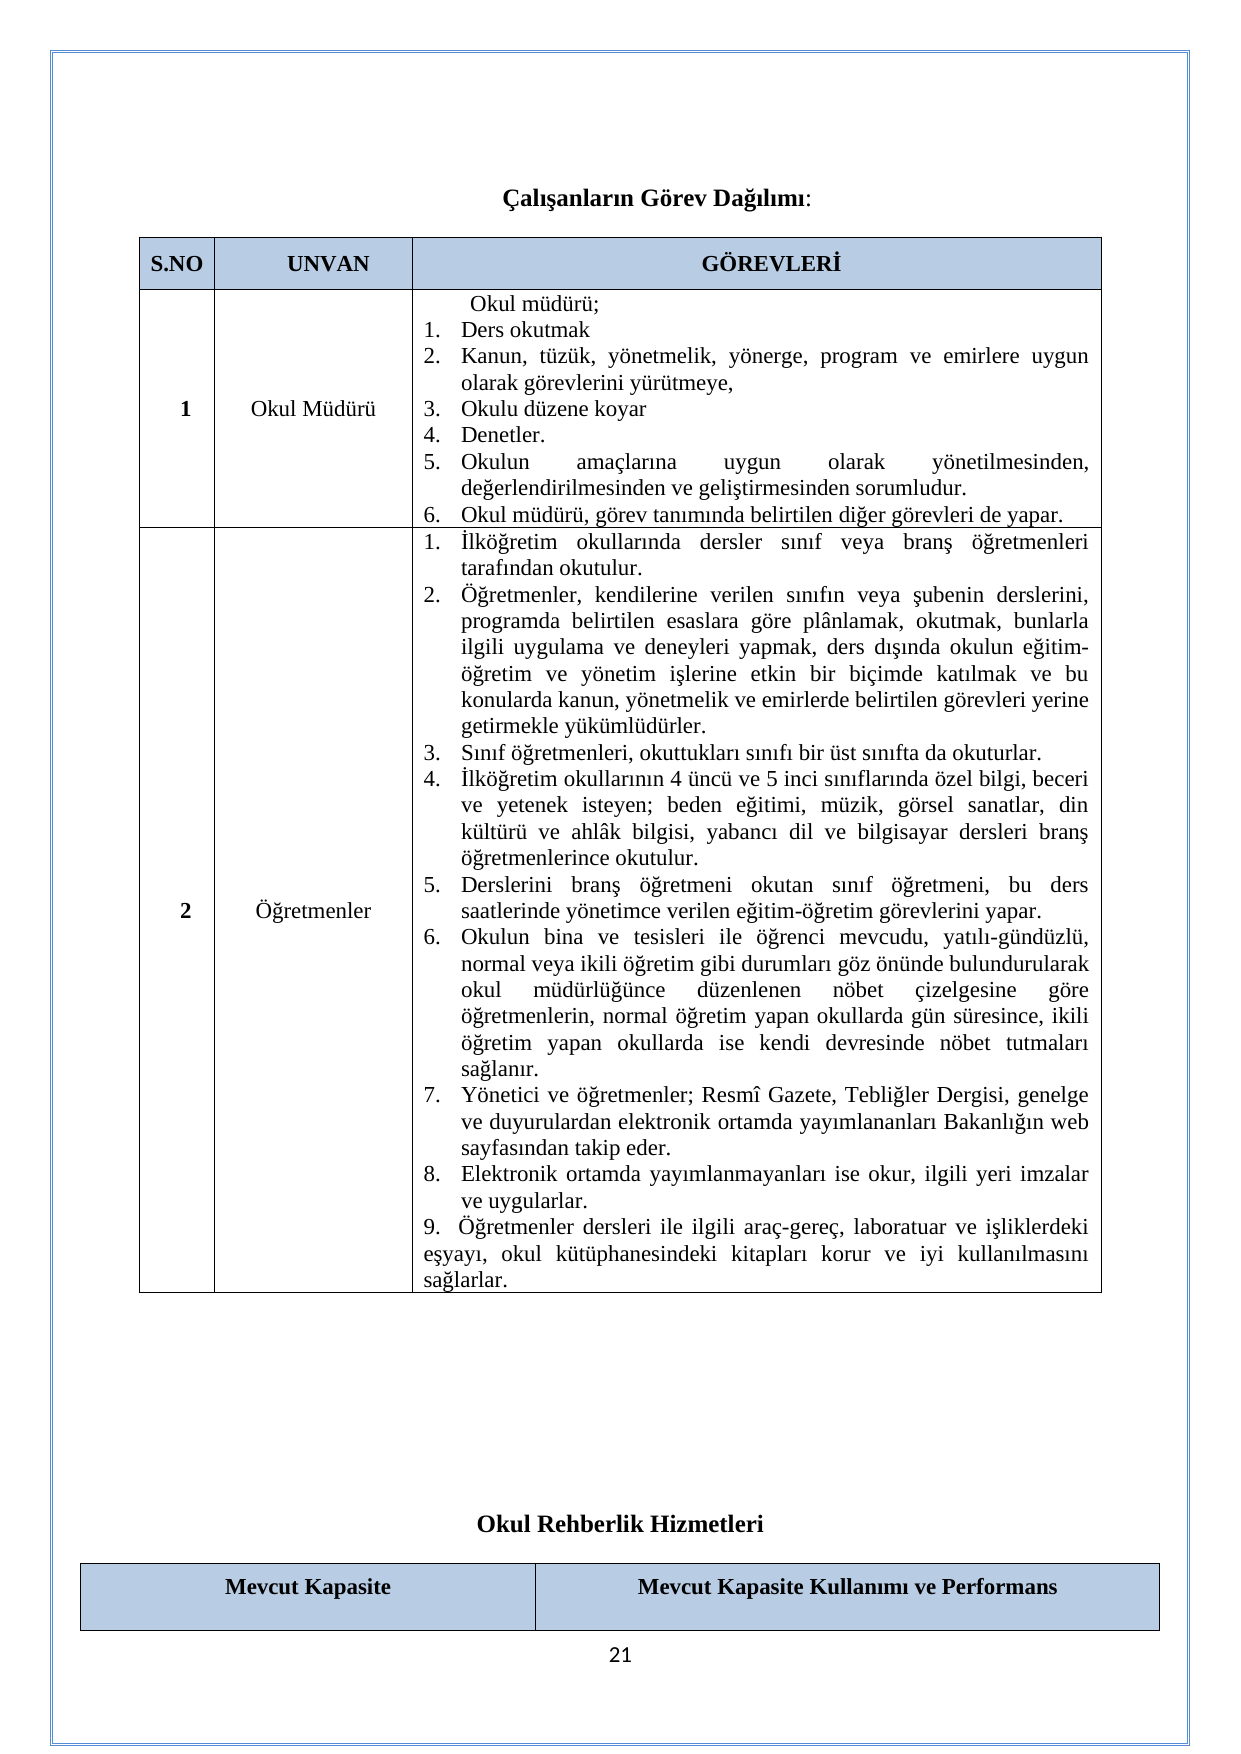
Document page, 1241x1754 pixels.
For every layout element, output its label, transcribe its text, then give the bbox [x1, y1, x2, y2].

table_cell 2 [140, 528, 214, 1292]
table_header UNVAN [215, 238, 412, 289]
table_cell İlköğretim okullarında dersler sınıf veya branş öğretmenleri tarafından okutulur. Öğretmenler, kendilerine verilen sınıfın veya şubenin derslerini, programda belirtilen esaslara göre plânlamak, okutmak, bunlarla ilgili uygulama ve deneyleri yapmak, ders dışında okulun eğitim-öğretim ve yönetim işlerine etkin bir biçimde katılmak ve bu konularda kanun, yönetmelik ve emirlerde belirtilen görevleri yerine getirmekle yükümlüdürler. Sınıf öğretmenleri, okuttukları sınıfı bir üst sınıfta da okuturlar. İlköğretim okullarının 4 üncü ve 5 inci sınıflarında özel bilgi, beceri ve yetenek isteyen; beden eğitimi, müzik, görsel sanatlar, din kültürü ve ahlâk bilgisi, yabancı dil ve bilgisayar dersleri branş öğretmenlerince okutulur. Derslerini branş öğretmeni okutan sınıf öğretmeni, bu ders saatlerinde yönetimce verilen eğitim-öğretim görevlerini yapar. Okulun bina ve tesisleri ile öğrenci mevcudu, yatılı-gündüzlü, normal veya ikili öğretim gibi durumları göz önünde bulundurularak okul müdürlüğünce düzenlenen nöbet çizelgesine göre öğretmenlerin, normal öğretim yapan okullarda gün süresince, ikili öğretim yapan okullarda ise kendi devresinde nöbet tutmaları sağlanır. Yönetici ve öğretmenler; Resmî Gazete, Tebliğler Dergisi, genelge ve duyurulardan elektronik ortamda yayımlananları Bakanlığın web sayfasından takip eder. Elektronik ortamda yayımlanmayanları ise okur, ilgili yeri imzalar ve uygularlar. 9. Öğretmenler dersleri ile ilgili araç-gereç, laboratuar ve işliklerdeki eşyayı, okul kütüphanesindeki kitapları korur ve iyi kullanılmasını sağlarlar. [413, 528, 1101, 1292]
table_header Mevcut Kapasite [81, 1564, 535, 1630]
table_cell Okul müdürü; Ders okutmak Kanun, tüzük, yönetmelik, yönerge, program ve emirlere uygun olarak görevlerini yürütmeye, Okulu düzene koyar Denetler. Okulun amaçlarına uygun olarak yönetilmesinden, değerlendirilmesinden ve geliştirmesinden sorumludur. Okul müdürü, görev tanımında belirtilen diğer görevleri de yapar. [413, 290, 1101, 527]
table_header S.NO [140, 238, 214, 289]
table_cell Öğretmenler [215, 528, 412, 1292]
text Okul Rehberlik Hizmetleri [75, 1509, 1165, 1537]
table_cell 1 [140, 290, 214, 527]
table_cell Okul Müdürü [215, 290, 412, 527]
text Çalışanların Görev Dağılımı: [75, 183, 1165, 211]
table_header Mevcut Kapasite Kullanımı ve Performans [536, 1564, 1159, 1630]
table_header GÖREVLERİ [413, 238, 1101, 289]
